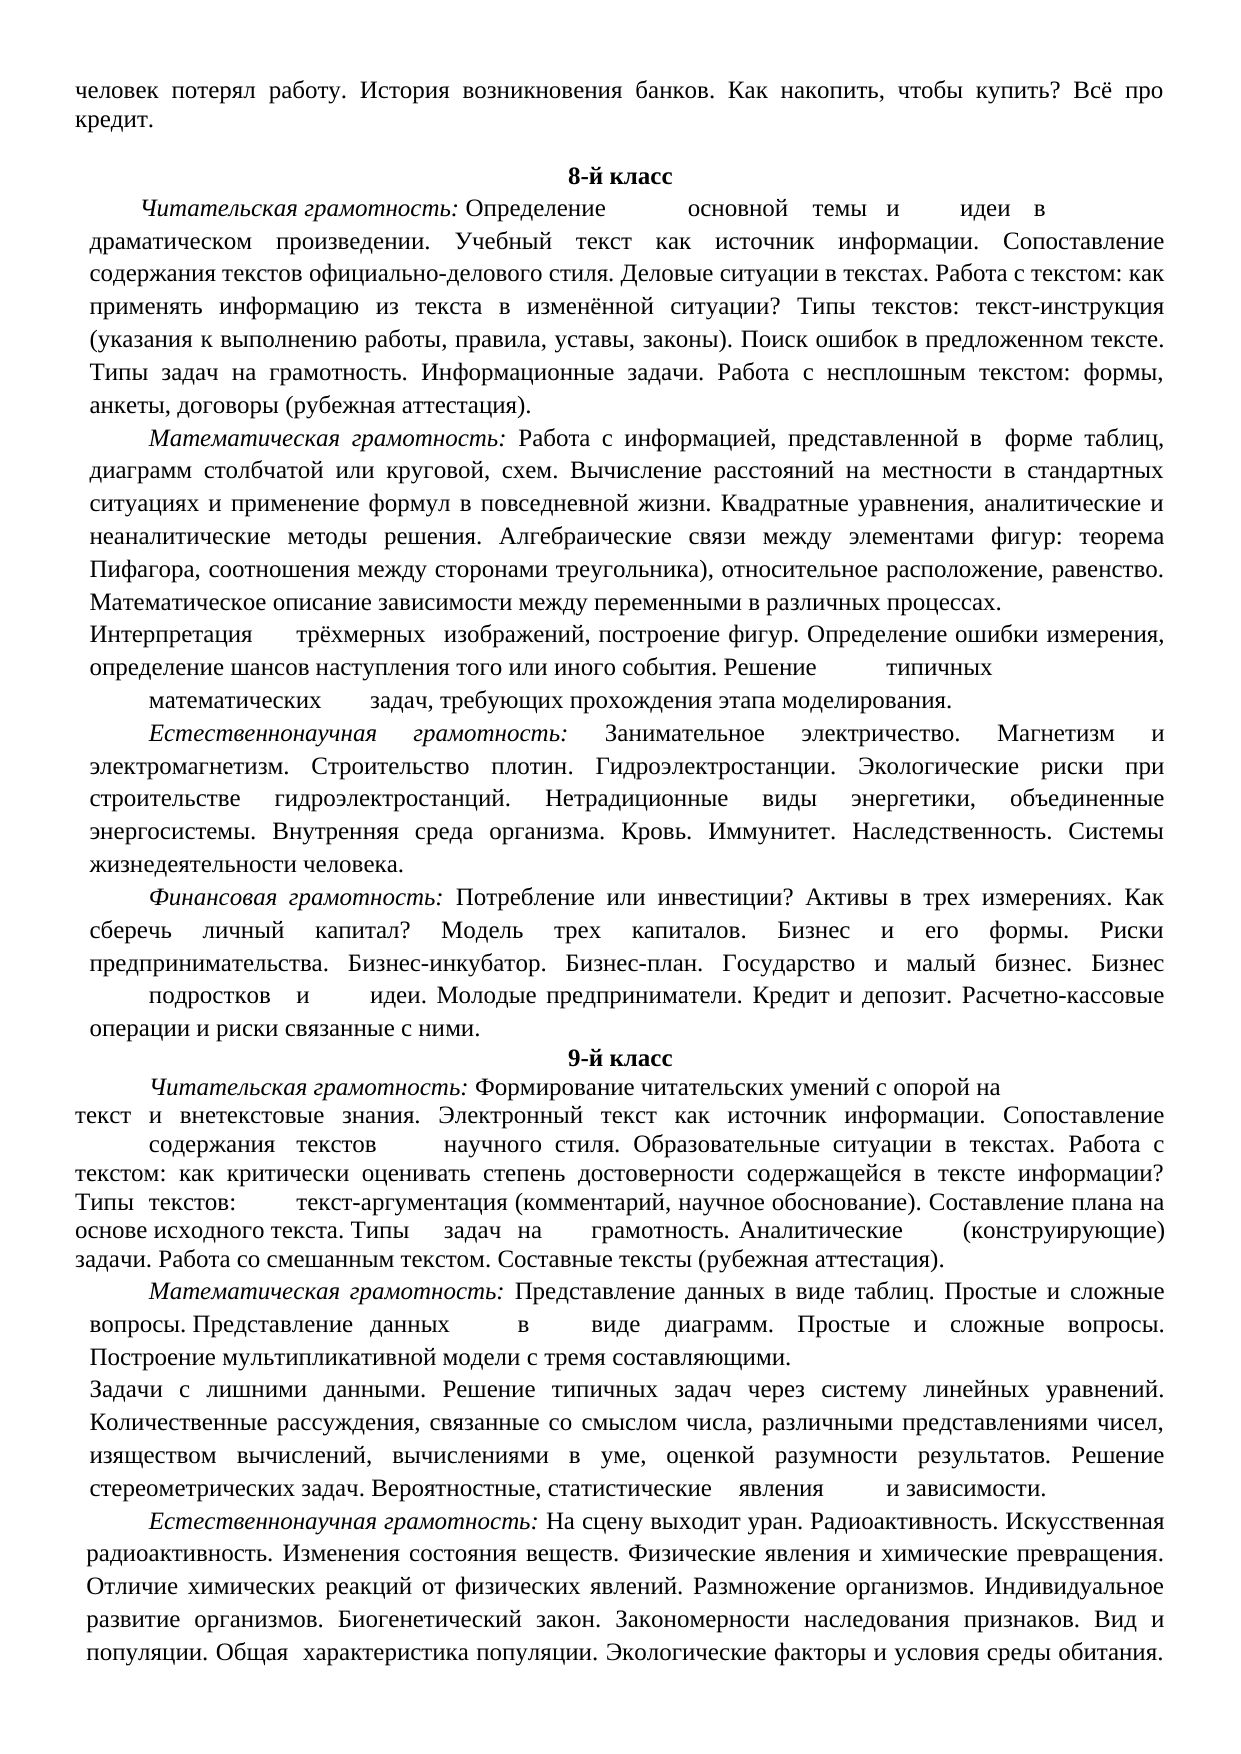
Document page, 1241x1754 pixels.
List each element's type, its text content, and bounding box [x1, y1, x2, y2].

text 8-й класс [75, 161, 1165, 190]
text Интерпретация трёхмерных изображений, построение фигур. Определение ошибки измерения, определение шансов наступления того или иного события. Решение типичных математических задач, требующих прохождения этапа моделирования. [89, 617, 1165, 715]
text драматическом произведении. Учебный текст как источник информации. Сопоставление содержания текстов официально-делового стиля. Деловые ситуации в текстах. Работа с текстом: как применять информацию из текста в изменённой ситуации? Типы текстов: текст-инструкция (указания к выполнению работы, правила, уставы, законы). Поиск ошибок в предложенном тексте. Типы задач на грамотность. Информационные задачи. Работа с несплошным текстом: формы, анкеты, договоры (рубежная аттестация). [89, 223, 1165, 420]
text Финансовая грамотность: Потребление или инвестиции? Активы в трех измерениях. Как сберечь личный капитал? Модель трех капиталов. Бизнес и его формы. Риски предпринимательства. Бизнес-инкубатор. Бизнес-план. Государство и малый бизнес. Бизнес подростков и идеи. Молодые предприниматели. Кредит и депозит. Расчетно-кассовые операции и риски связанные с ними. [89, 879, 1165, 1043]
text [75, 75, 1165, 132]
text Математическая грамотность: Работа с информацией, представленной в форме таблиц, диаграмм столбчатой или круговой, схем. Вычисление расстояний на местности в стандартных ситуациях и применение формул в повседневной жизни. Квадратные уравнения, аналитические и неаналитические методы решения. Алгебраические связи между элементами фигур: теорема Пифагора, соотношения между сторонами треугольника), относительное расположение, равенство. Математическое описание зависимости между переменными в различных процессах. [89, 420, 1165, 617]
text текст и внетекстовые знания. Электронный текст как источник информации. Сопоставление содержания текстов научного стиля. Образовательные ситуации в текстах. Работа с текстом: как критически оценивать степень достоверности содержащейся в тексте информации? Типы текстов: текст-аргументация (комментарий, научное обоснование). Составление плана на основе исходного текста. Типы задач на грамотность. Аналитические (конструирующие) задачи. Работа со смешанным текстом. Составные тексты (рубежная аттестация). [75, 1101, 1165, 1273]
text 9-й класс [75, 1043, 1165, 1072]
text Математическая грамотность: Представление данных в виде таблиц. Простые и сложные вопросы. Представление данных в виде диаграмм. Простые и сложные вопросы. Построение мультипликативной модели с тремя составляющими. [89, 1273, 1165, 1372]
text Читательская грамотность: Формирование читательских умений с опорой на [75, 1072, 1165, 1101]
text Естественнонаучная грамотность: Занимательное электричество. Магнетизм и электромагнетизм. Строительство плотин. Гидроэлектростанции. Экологические риски при строительстве гидроэлектростанций. Нетрадиционные виды энергетики, объединенные энергосистемы. Внутренняя среда организма. Кровь. Иммунитет. Наследственность. Системы жизнедеятельности человека. [89, 715, 1165, 879]
text Читательская грамотность: Определение основной темы и идеи в [86, 190, 1165, 223]
text Задачи с лишними данными. Решение типичных задач через систему линейных уравнений. Количественные рассуждения, связанные со смыслом числа, различными представлениями чисел, изяществом вычислений, вычислениями в уме, оценкой разумности результатов. Решение стереометрических задач. Вероятностные, статистические явления и зависимости. [89, 1372, 1165, 1503]
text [86, 1503, 1165, 1667]
